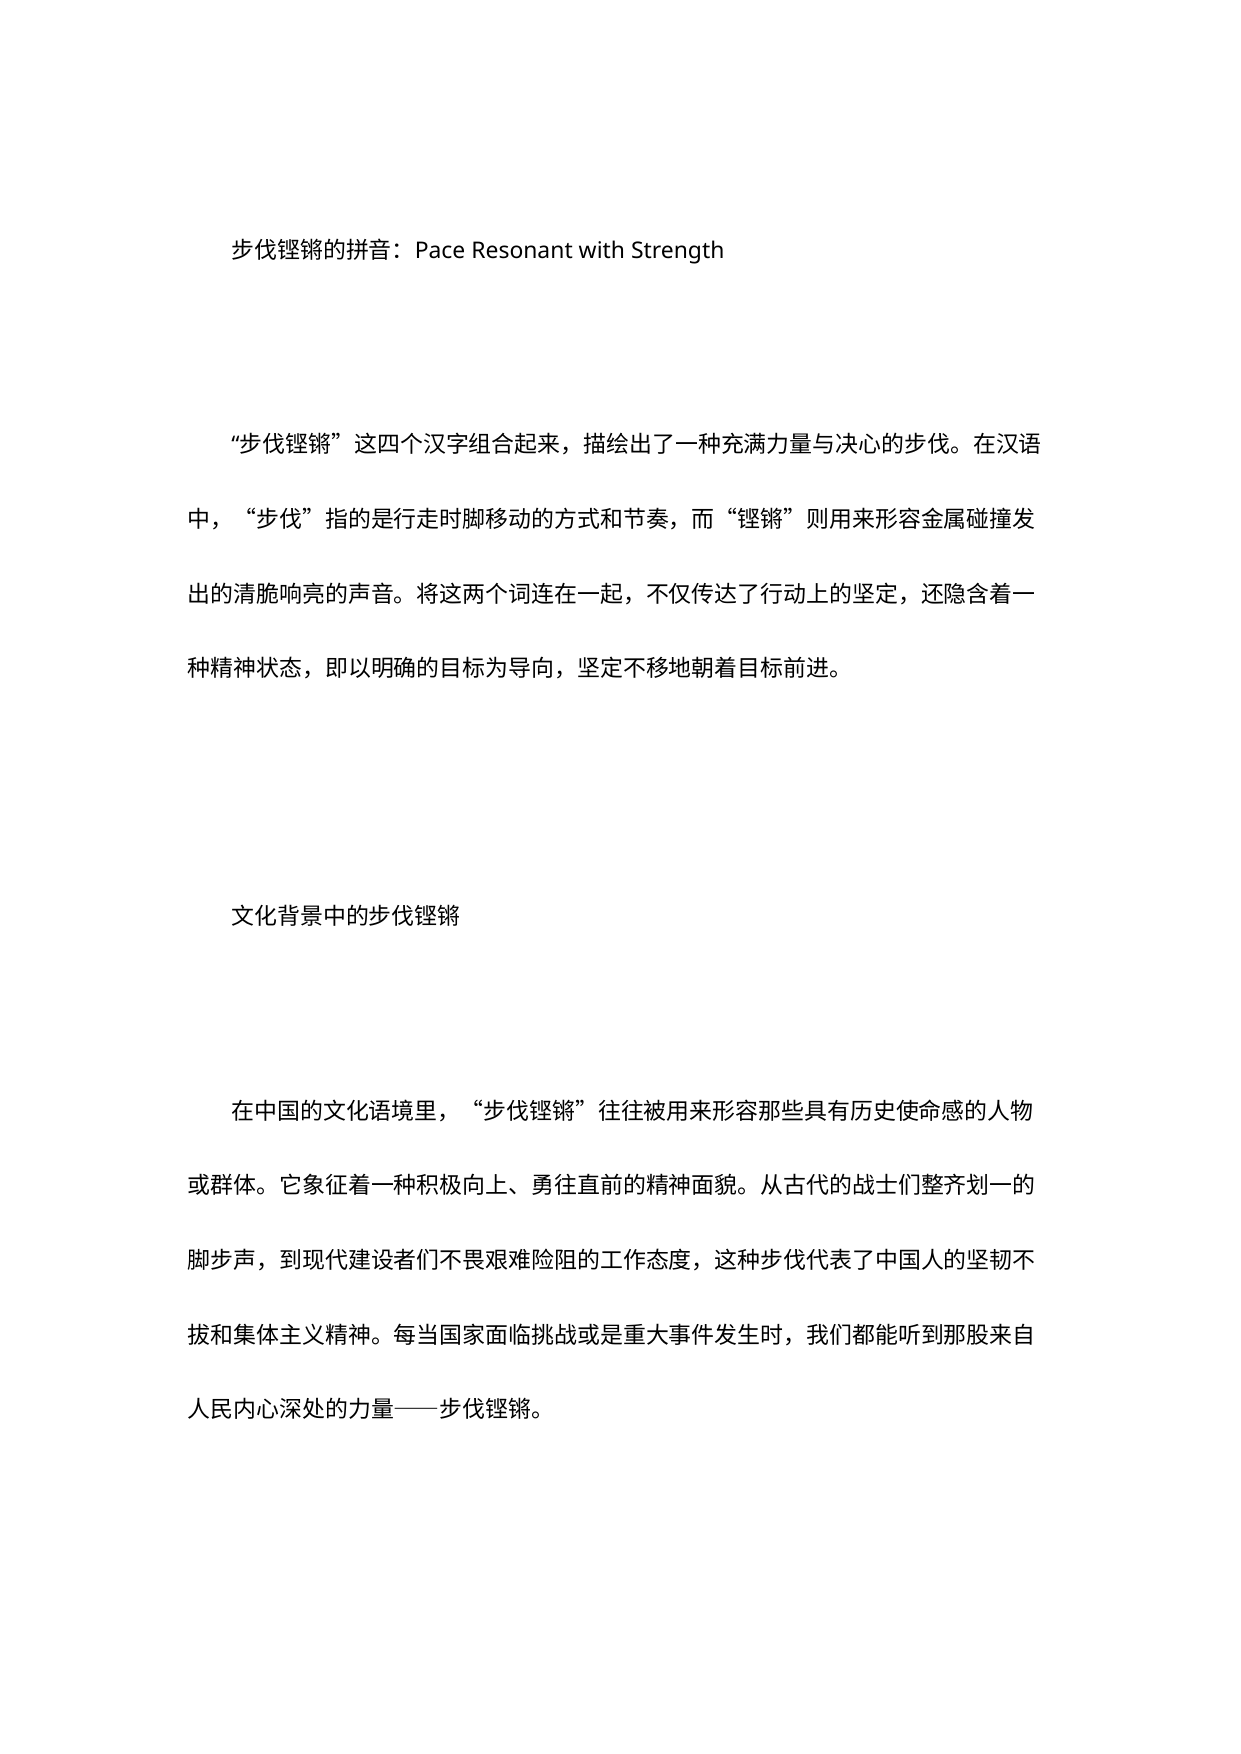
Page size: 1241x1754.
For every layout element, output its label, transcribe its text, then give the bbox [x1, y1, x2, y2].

text “步伐铿锵”这四个汉字组合起来，描绘出了一种充满力量与决心的步伐。在汉语中，“步伐”指的是行走时脚移动的方式和节奏，而“铿锵”则用来形容金属碰撞发出的清脆响亮的声音。将这两个词连在一起，不仅传达了行动上的坚定，还隐含着一种精神状态，即以明确的目标为导向，坚定不移地朝着目标前进。 [187, 410, 1053, 699]
text 步伐铿锵的拼音：Pace Resonant with Strength [187, 216, 1053, 281]
text 在中国的文化语境里，“步伐铿锵”往往被用来形容那些具有历史使命感的人物或群体。它象征着一种积极向上、勇往直前的精神面貌。从古代的战士们整齐划一的脚步声，到现代建设者们不畏艰难险阻的工作态度，这种步伐代表了中国人的坚韧不拔和集体主义精神。每当国家面临挑战或是重大事件发生时，我们都能听到那股来自人民内心深处的力量——步伐铿锵。 [187, 1077, 1053, 1441]
text 文化背景中的步伐铿锵 [187, 882, 1053, 947]
